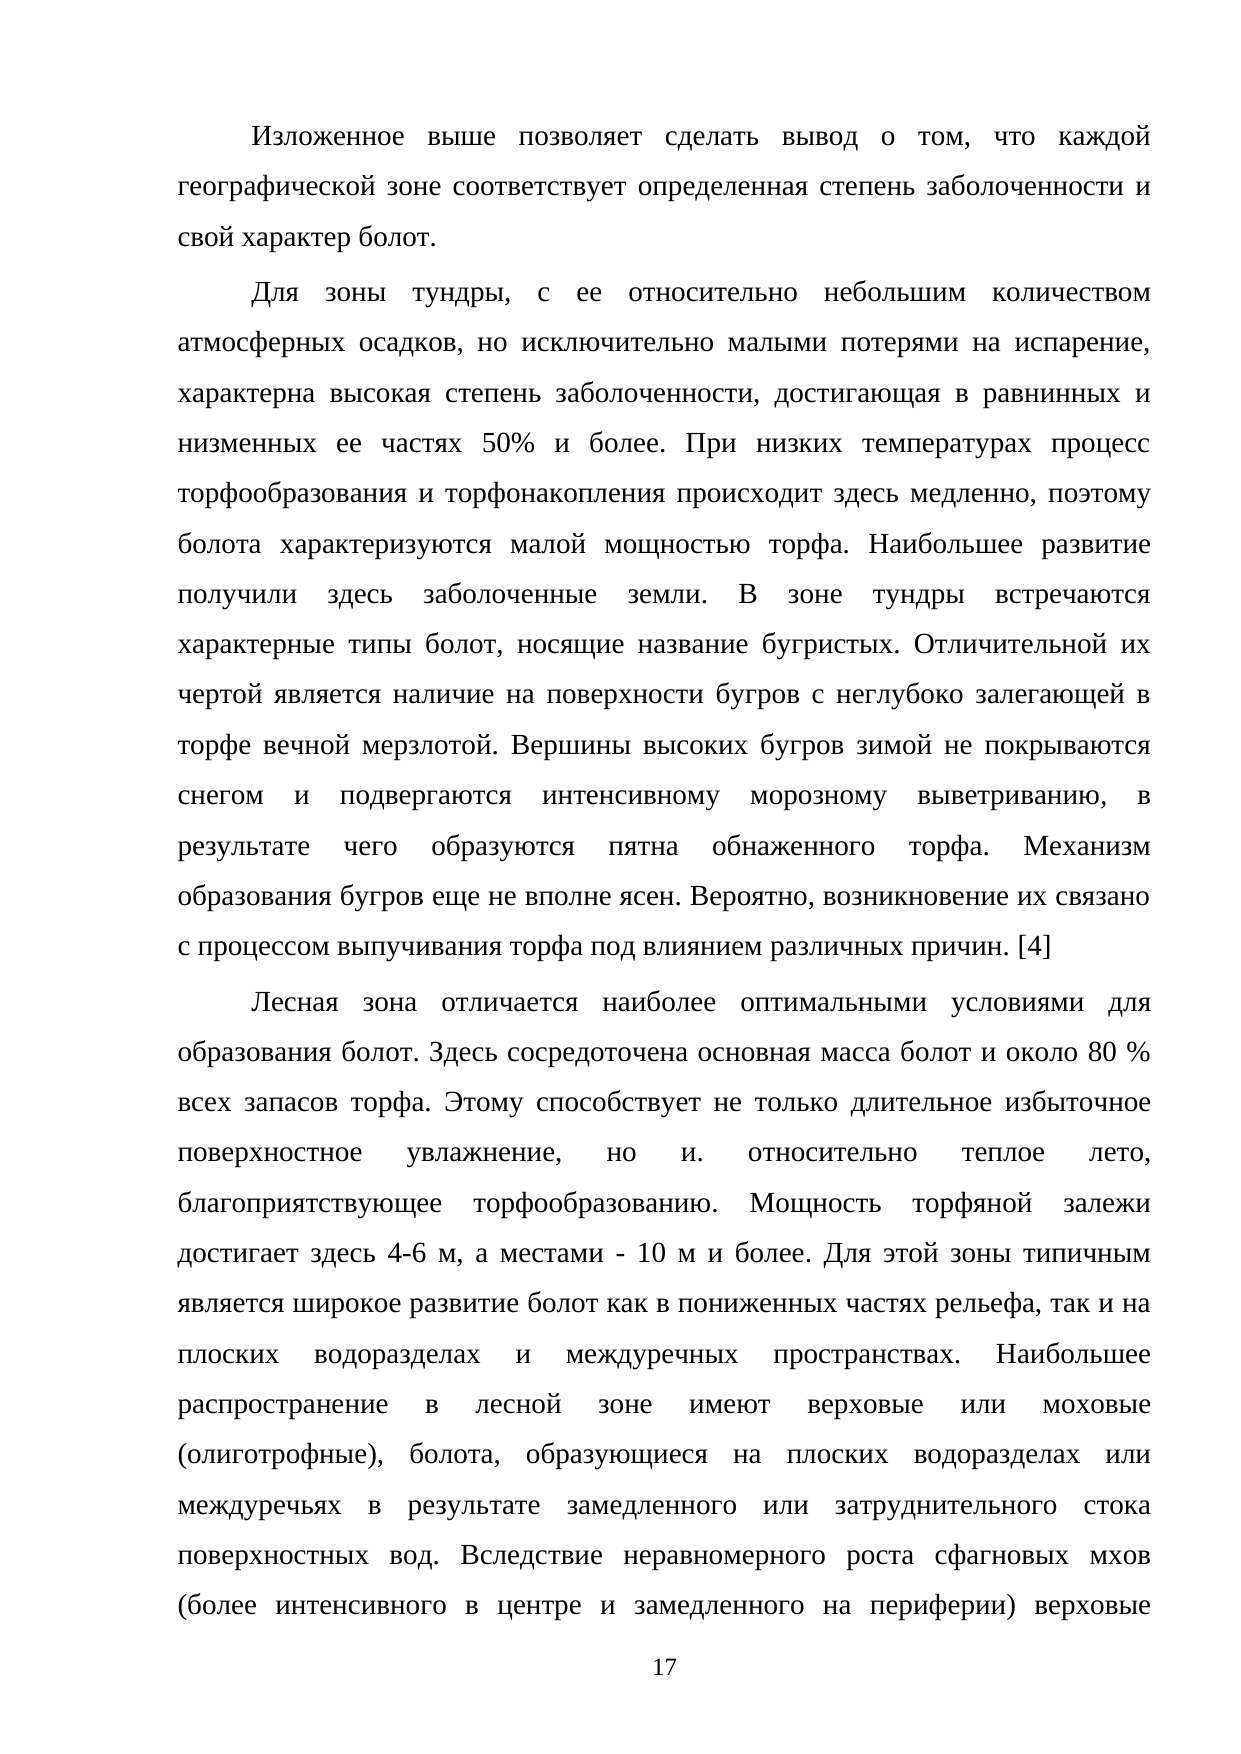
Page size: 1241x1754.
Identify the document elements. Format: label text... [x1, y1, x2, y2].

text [177, 984, 1152, 1621]
text Для зоны тундры, с ее относительно небольшим количеством атмосферных осадков, но исключительно малыми потерями на испарение, характерна высокая степень заболоченности, достигающая в равнинных и низменных ее частях 50% и более. При низких температурах процесс торфообразования и торфонакопления происходит здесь медленно, поэтому болота характеризуются малой мощностью торфа. Наибольшее развитие получили здесь заболоченные земли. В зоне тундры встречаются характерные типы болот, носящие название бугристых. Отличительной их чертой является наличие на поверхности бугров с неглубоко залегающей в торфе вечной мерзлотой. Вершины высоких бугров зимой не покрываются снегом и подвергаются интенсивному морозному выветриванию, в результате чего образуются пятна обнаженного торфа. Механизм образования бугров еще не вполне ясен. Вероятно, возникновение их связано с процессом выпучивания торфа под влиянием различных причин. [4] [177, 274, 1152, 962]
text Изложенное выше позволяет сделать вывод о том, что каждой географической зоне соответствует определенная степень заболоченности и свой характер болот. [177, 118, 1152, 252]
